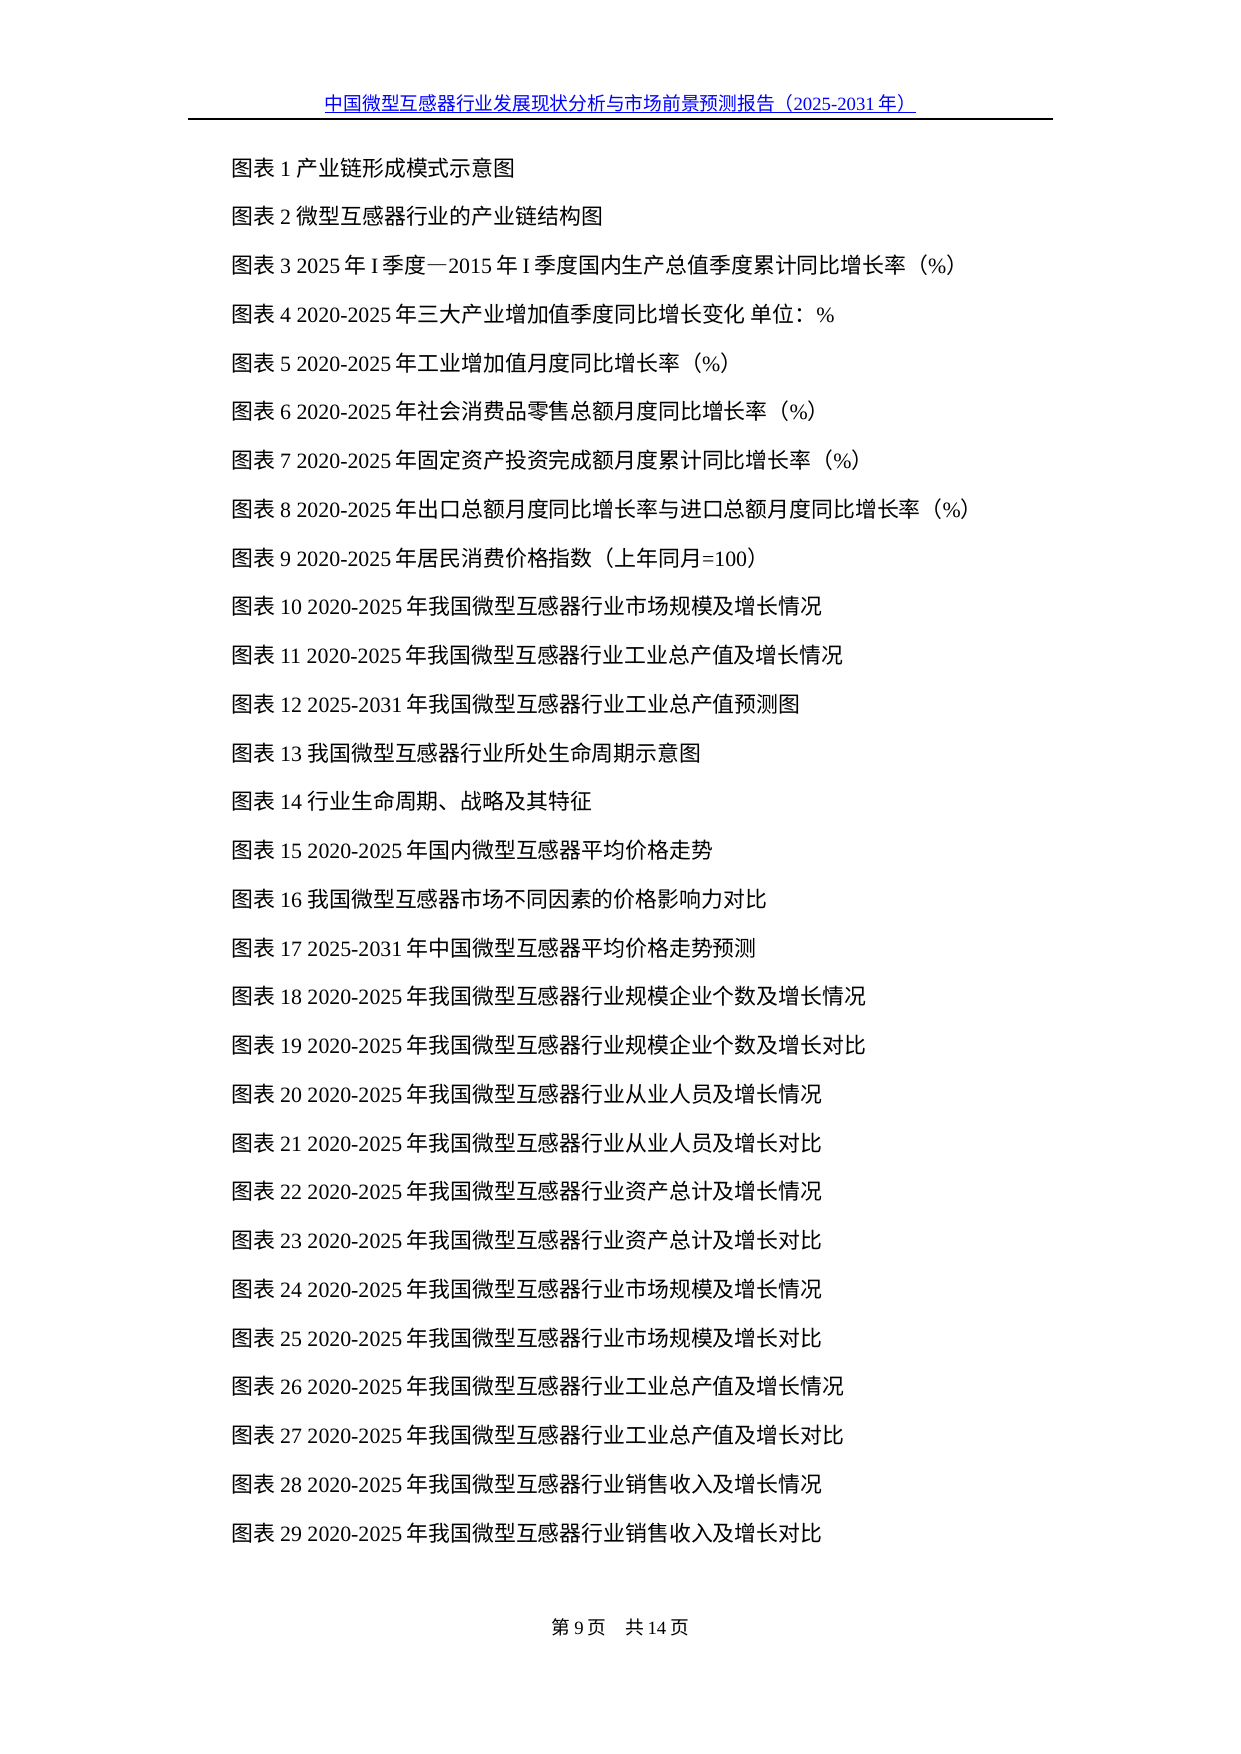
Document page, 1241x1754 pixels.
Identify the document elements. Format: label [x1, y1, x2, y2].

text [187, 150, 1053, 1548]
